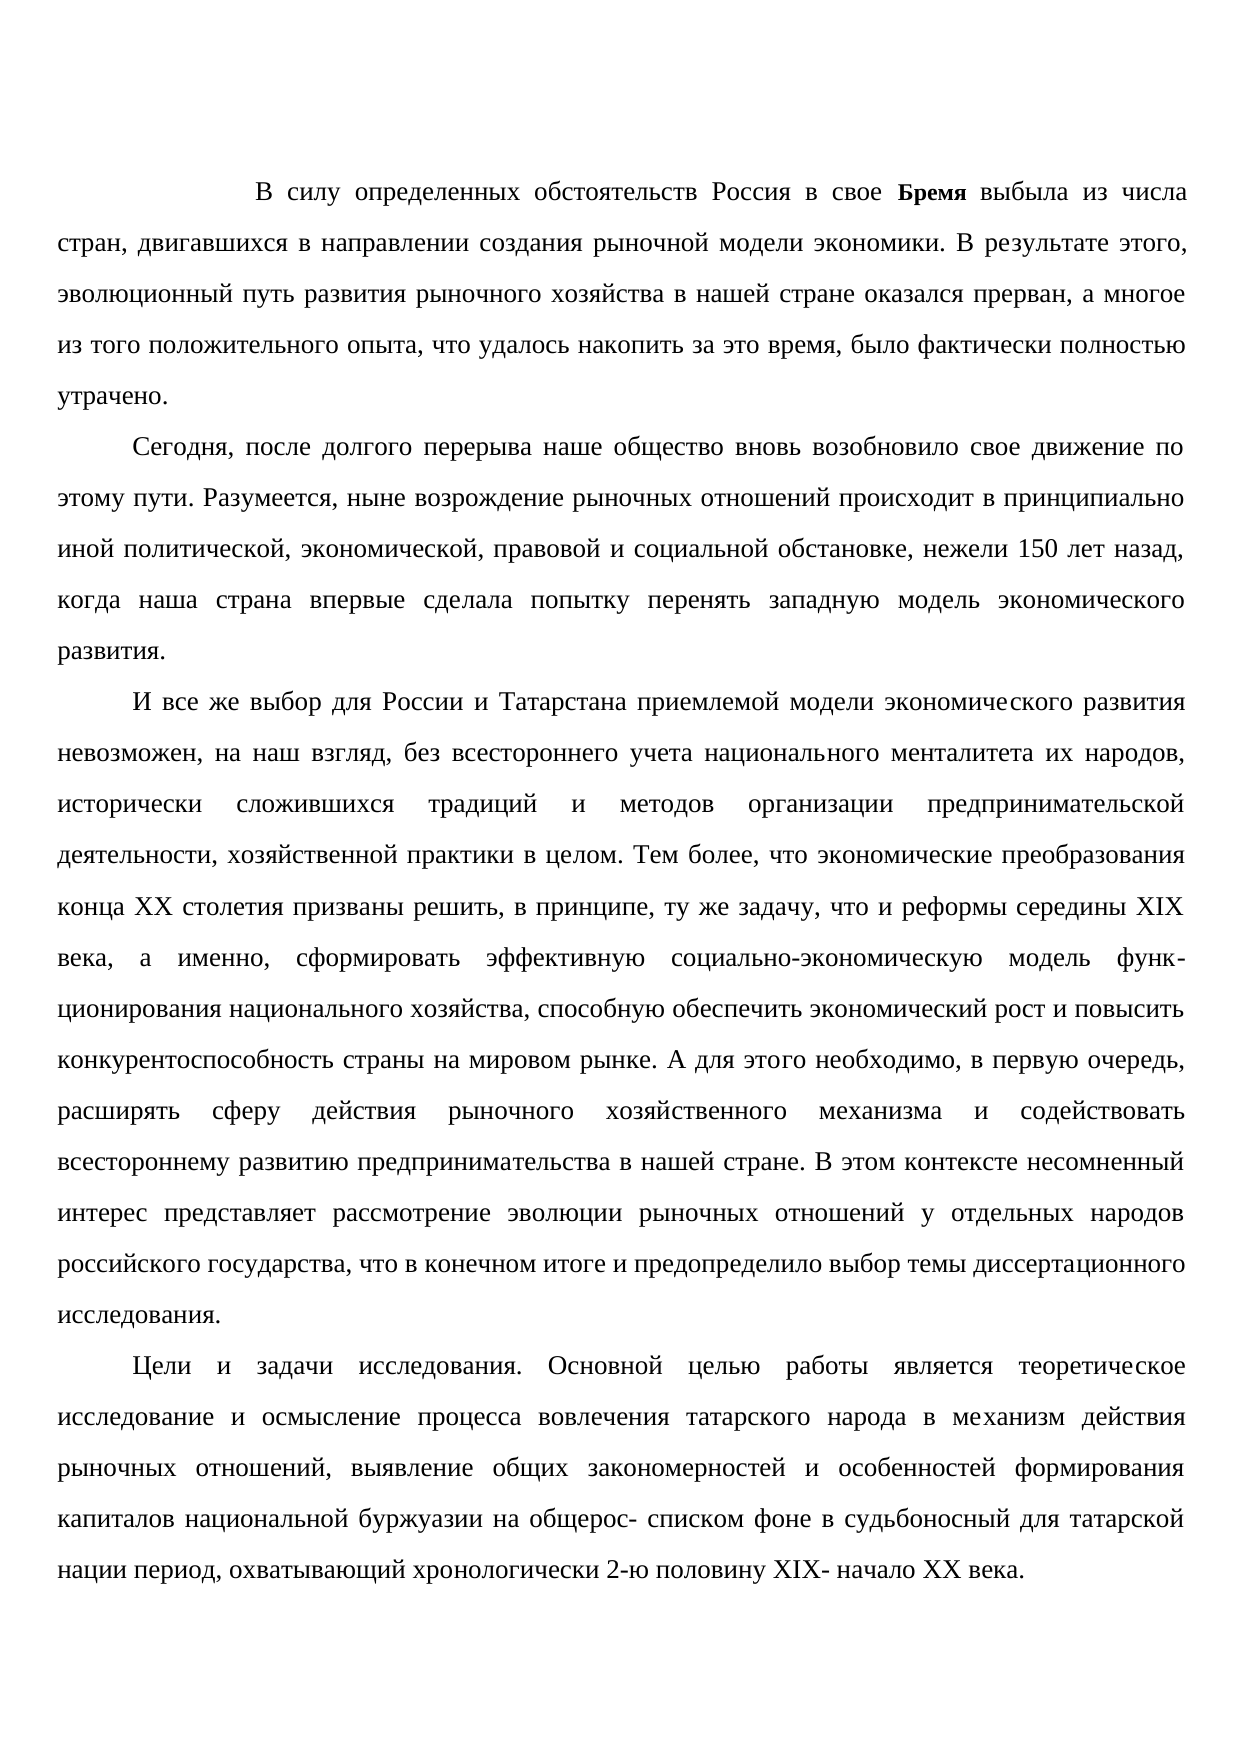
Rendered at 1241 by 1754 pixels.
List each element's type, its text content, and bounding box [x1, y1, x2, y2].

text В силу определенных обстоятельств Россия в свое Бремя выбыла из числа стран, двигавшихся в направлении создания рыночной модели экономики. В результате этого, эволюционный путь развития рыночного хозяйства в нашей стране оказался прерван, а многое из того положительного опыта, что удалось накопить за это время, было фактически полностью утрачено. [57, 159, 1188, 415]
text Сегодня, после долгого перерыва наше общество вновь возобновило свое движение по этому пути. Разумеется, ныне возрождение рыночных отношений происходит в принципиально иной политической, экономической, правовой и социальной обстановке, нежели 150 лет назад, когда наша страна впервые сделала попытку перенять западную модель экономического развития. [57, 415, 1186, 670]
text И все же выбор для России и Татарстана приемлемой модели экономического развития невозможен, на наш взгляд, без всестороннего учета национального менталитета их народов, исторически сложившихся традиций и методов организации предпринимательской деятельности, хозяйственной практики в целом. Тем более, что экономические преобразования конца XX столетия призваны решить, в принципе, ту же задачу, что и реформы середины XIX века, а именно, сформировать эффективную социально-экономическую модель функционирования национального хозяйства, способную обеспечить экономический рост и повысить конкурентоспособность страны на мировом рынке. А для этого необходимо, в первую очередь, расширять сферу действия рыночного хозяйственного механизма и содействовать всестороннему развитию предпринимательства в нашей стране. В этом контексте несомненный интерес представляет рассмотрение эволюции рыночных отношений у отдельных народов российского государства, что в конечном итоге и предопределило выбор темы диссертационного исследования. [57, 670, 1186, 1333]
text Цели и задачи исследования. Основной целью работы является теоретическое исследование и осмысление процесса вовлечения татарского народа в механизм действия рыночных отношений, выявление общих закономерностей и особенностей формирования капиталов национальной буржуазии на общерос- списком фоне в судьбоносный для татарской нации период, охватывающий хронологически 2-ю половину XIX- начало XX века. [57, 1333, 1186, 1589]
